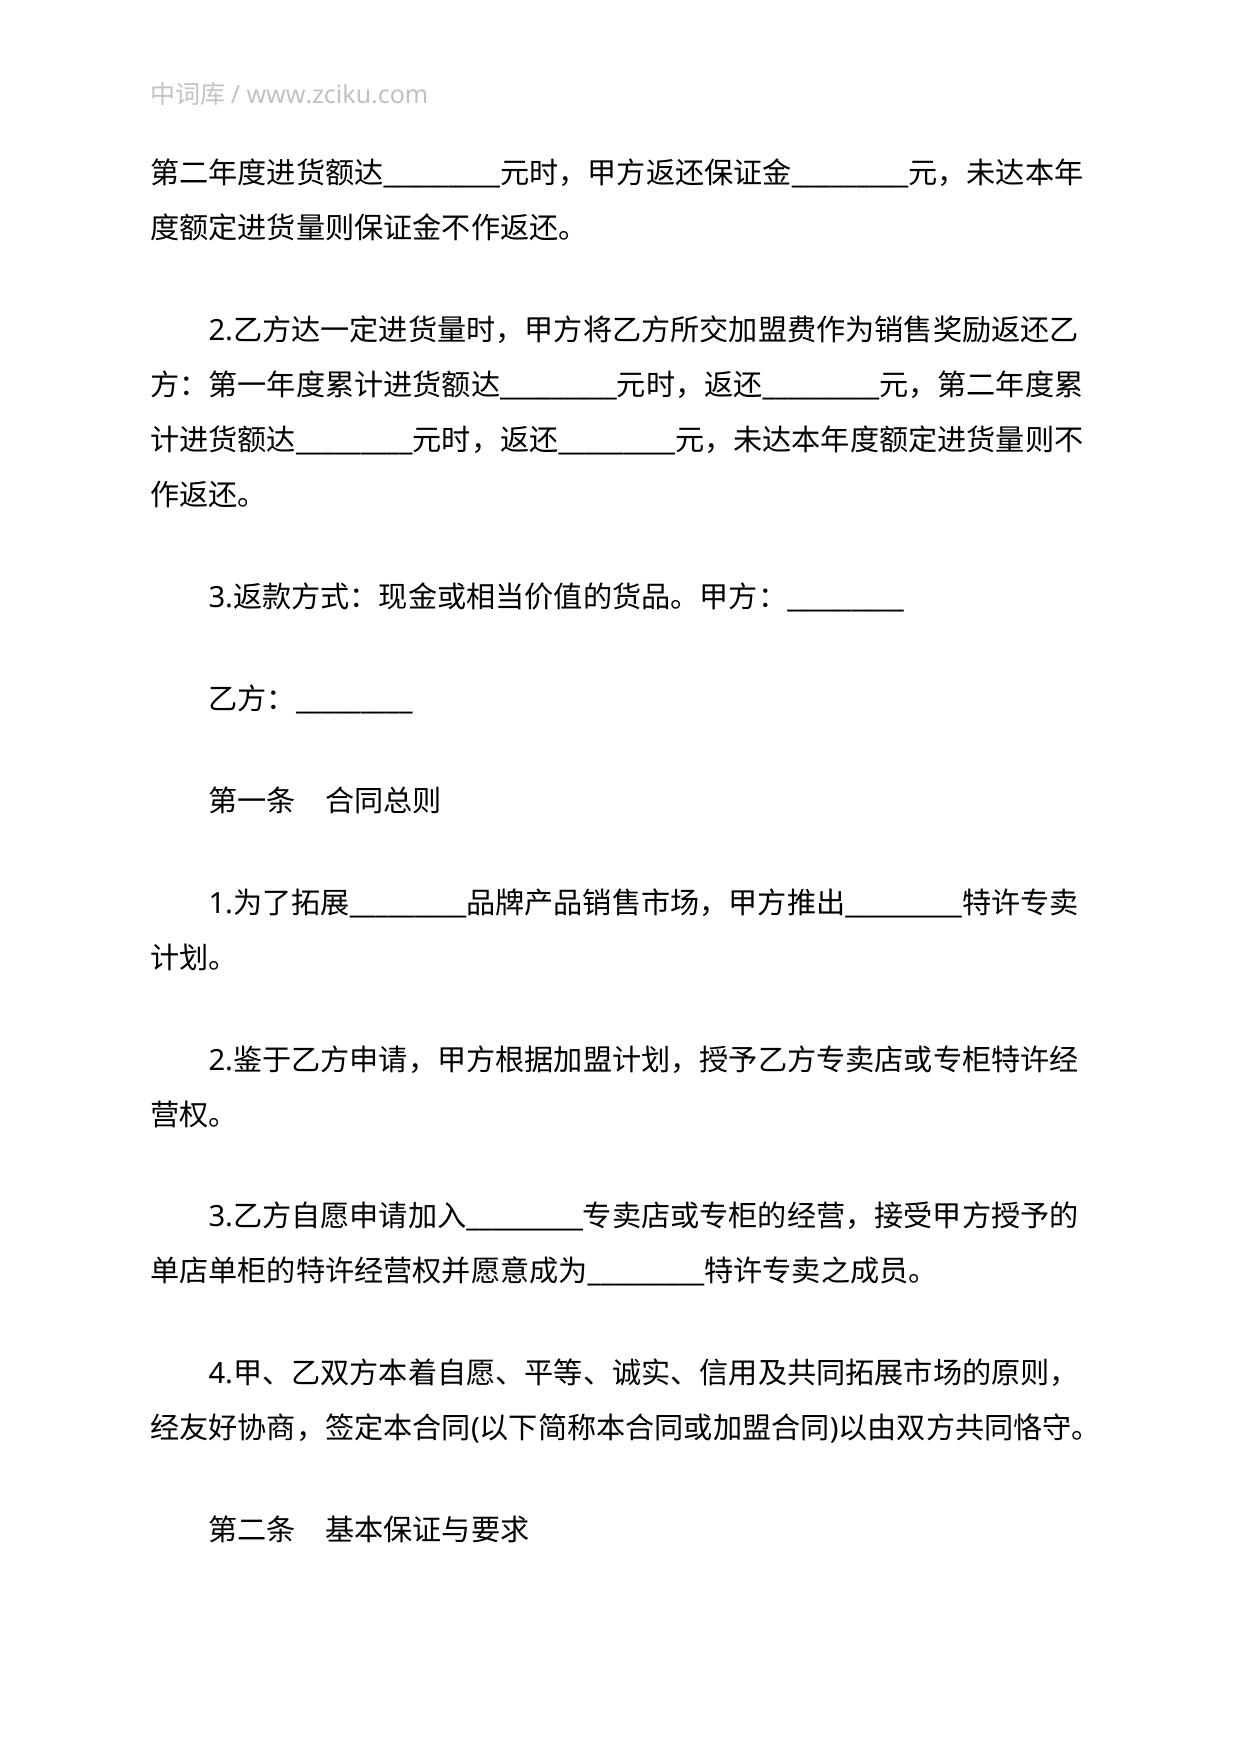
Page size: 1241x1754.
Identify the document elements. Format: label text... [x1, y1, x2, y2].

text 第二条 基本保证与要求 [150, 1507, 1090, 1549]
text 2.乙方达一定进货量时，甲方将乙方所交加盟费作为销售奖励返还乙方：第一年度累计进货额达_________元时，返还_________元，第二年度累计进货额达_________元时，返还_________元，未达本年度额定进货量则不作返还。 [150, 307, 1090, 514]
text 1.为了拓展_________品牌产品销售市场，甲方推出_________特许专卖计划。 [150, 879, 1090, 977]
text 第一条 合同总则 [150, 777, 1090, 820]
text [150, 150, 1090, 247]
text 2.鉴于乙方申请，甲方根据加盟计划，授予乙方专卖店或专柜特许经营权。 [150, 1036, 1090, 1133]
text 4.甲、乙双方本着自愿、平等、诚实、信用及共同拓展市场的原则，经友好协商，签定本合同(以下简称本合同或加盟合同)以由双方共同恪守。 [150, 1350, 1090, 1447]
text 3.乙方自愿申请加入_________专卖店或专柜的经营，接受甲方授予的单店单柜的特许经营权并愿意成为_________特许专卖之成员。 [150, 1193, 1090, 1290]
text 3.返款方式：现金或相当价值的货品。甲方：_________ [150, 573, 1090, 616]
text 乙方：_________ [150, 676, 1090, 718]
